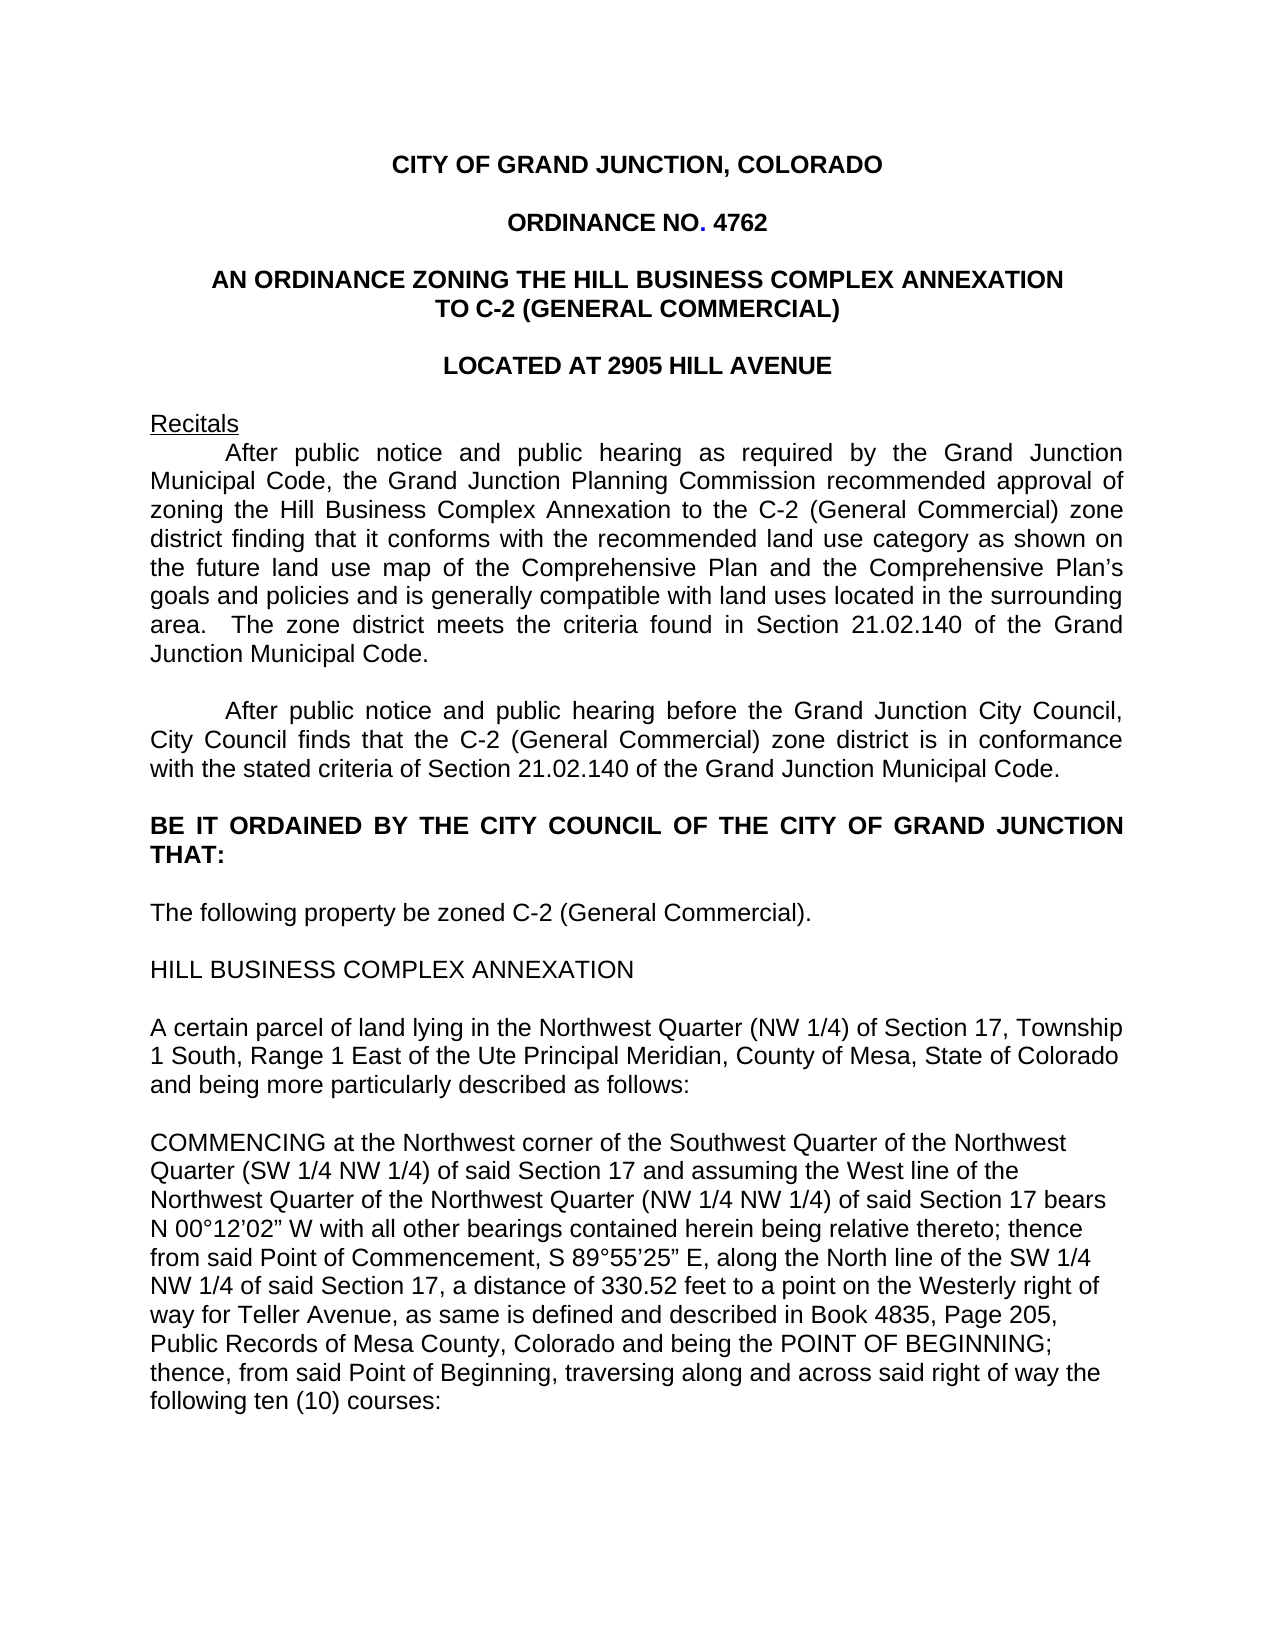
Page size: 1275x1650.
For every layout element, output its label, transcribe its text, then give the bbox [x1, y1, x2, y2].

text BE IT ORDAINED BY THE CITY COUNCIL OF THE CITY OF JUNCTION THAT: [150, 811, 1125, 869]
text AN ORDINANCE ZONING THE HILL BUSINESS COMPLEX ANNEXATION [150, 265, 1125, 294]
text HILL BUSINESS COMPLEX ANNEXATION [150, 955, 1125, 984]
text The following property be zoned C-2 (General Commercial). [150, 897, 1125, 926]
text A certain parcel of land lying in the Northwest Quarter (NW 1/4) of Section 17, Township 1 South, Range 1 East of the Ute Principal Meridian, County of Mesa, State of Colorado and being more particularly described as follows: [150, 1012, 1125, 1099]
text Recitals [150, 409, 1125, 437]
text CITY OF GRAND JUNCTION, COLORADO [150, 150, 1125, 179]
text LOCATED AT 2905 HILL AVENUE [150, 351, 1125, 380]
text After public notice and public hearing as required by the Grand Junction Municipal Code, the Grand Junction Planning Commission recommended approval of zoning the Hill Business Complex Annexation to the C-2 (General Commercial) zone district finding that it conforms with the recommended land use category as shown on the future land use map of the Comprehensive Plan and the Comprehensive Plan’s goals and policies and is generally compatible with land uses located in the surrounding area. The zone district meets the criteria found in Section 21.02.140 of the Grand Junction Municipal Code. [150, 437, 1125, 667]
text TO C-2 (GENERAL COMMERCIAL) [150, 294, 1125, 322]
text COMMENCING at the Northwest corner of the Southwest Quarter of the Northwest Quarter (SW 1/4 NW 1/4) of said Section 17 and assuming the West line of the Northwest Quarter of the Northwest Quarter (NW 1/4 NW 1/4) of said Section 17 bears N 00°12’02” W with all other bearings contained herein being relative thereto; thence from said Point of Commencement, S 89°55’25” E, along the North line of the SW 1/4 NW 1/4 of said Section 17, a distance of 330.52 feet to a point on the Westerly right of way for Teller Avenue, as same is defined and described in Book 4835, Page 205, Public Records of Mesa County, Colorado and being the POINT OF BEGINNING; thence, from said Point of Beginning, traversing along and across said right of way the following ten (10) courses: [150, 1127, 1125, 1415]
text ORDINANCE NO. 4762 [150, 207, 1125, 236]
text After public notice and public hearing before the Grand Junction City Council, City Council finds that the C-2 (General Commercial) zone district is in conformance with the stated criteria of Section 21.02.140 of the Grand Junction Municipal Code. [150, 696, 1125, 782]
